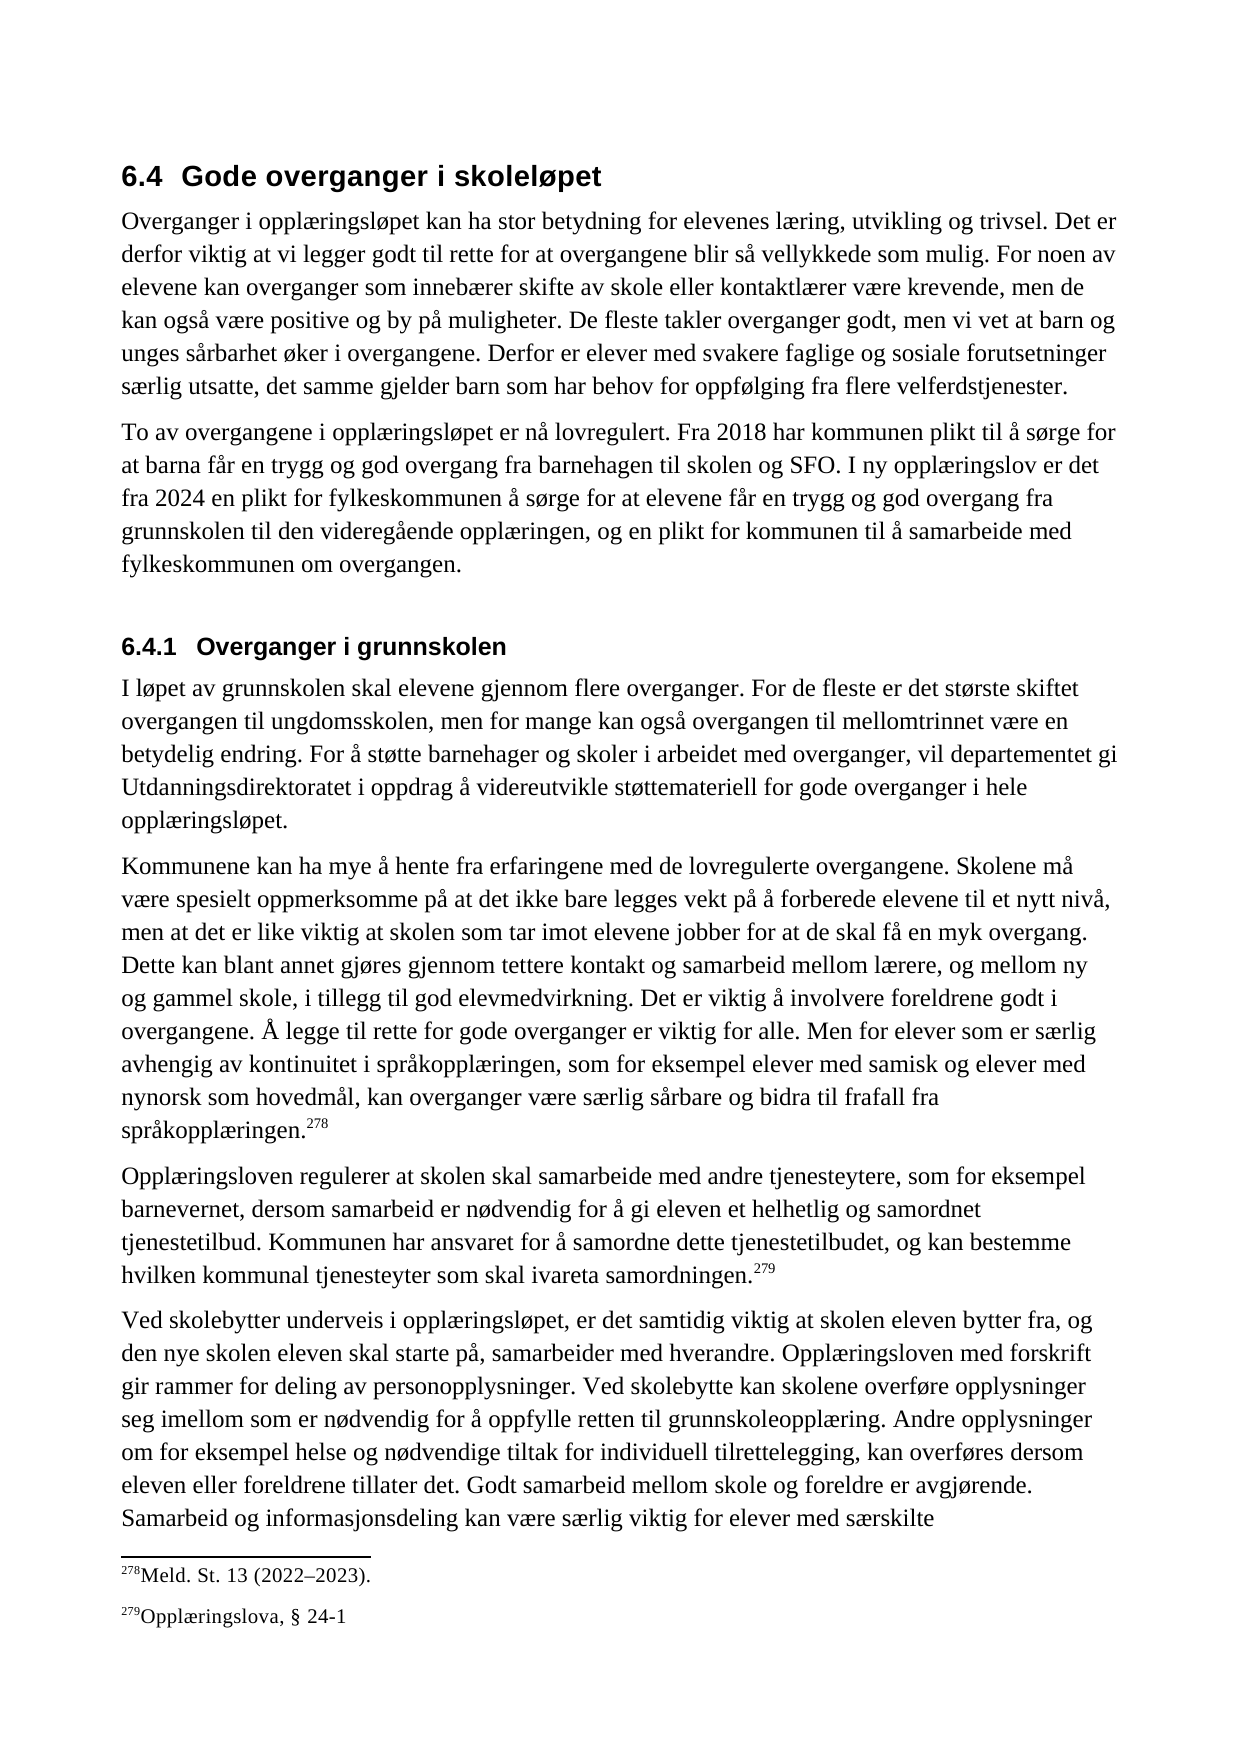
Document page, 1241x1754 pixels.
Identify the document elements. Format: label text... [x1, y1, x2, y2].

text Opplæringsloven regulerer at skolen skal samarbeide med andre tjenesteytere, som for eksempel barnevernet, dersom samarbeid er nødvendig for å gi eleven et helhetlig og samordnet tjenestetilbud. Kommunen har ansvaret for å samordne dette tjenestetilbudet, og kan bestemme hvilken kommunal tjenesteyter som skal ivareta samordningen. [121, 1161, 1119, 1288]
text To av overgangene i opplæringsløpet er nå lovregulert. Fra 2018 har kommunen plikt til å sørge for at barna får en trygg og god overgang fra barnehagen til skolen og SFO. I ny opplæringslov er det fra 2024 en plikt for fylkeskommunen å sørge for at elevene får en trygg og god overgang fra grunnskolen til den videregående opplæringen, og en plikt for kommunen til å samarbeide med fylkeskommunen om overgangen. [121, 417, 1119, 578]
text Overganger i opplæringsløpet kan ha stor betydning for elevenes læring, utvikling og trivsel. Det er derfor viktig at vi legger godt til rette for at overgangene blir så vellykkede som mulig. For noen av elevene kan overganger som innebærer skifte av skole eller kontaktlærer være krevende, men de kan også være positive og by på muligheter. De fleste takler overganger godt, men vi vet at barn og unges sårbarhet øker i overgangene. Derfor er elever med svakere faglige og sosiale forutsetninger særlig utsatte, det samme gjelder barn som har behov for oppfølging fra flere velferdstjenester. [121, 206, 1119, 400]
subtitle Overganger i grunnskolen [121, 632, 1119, 661]
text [121, 1305, 1119, 1532]
text I løpet av grunnskolen skal elevene gjennom flere overganger. For de fleste er det største skiftet overgangen til ungdomsskolen, men for mange kan også overgangen til mellomtrinnet være en betydelig endring. For å støtte barnehager og skoler i arbeidet med overganger, vil departementet gi Utdanningsdirektoratet i oppdrag å videreutvikle støttemateriell for gode overganger i hele opplæringsløpet. [121, 673, 1119, 834]
text Kommunene kan ha mye å hente fra erfaringene med de lovregulerte overgangene. Skolene må være spesielt oppmerksomme på at det ikke bare legges vekt på å forberede elevene til et nytt nivå, men at det er like viktig at skolen som tar imot elevene jobber for at de skal få en myk overgang. Dette kan blant annet gjøres gjennom tettere kontakt og samarbeid mellom lærere, og mellom ny og gammel skole, i tillegg til god elevmedvirkning. Det er viktig å involvere foreldrene godt i overgangene. Å legge til rette for gode overganger er viktig for alle. Men for elever som er særlig avhengig av kontinuitet i språkopplæringen, som for eksempel elever med samisk og elever med nynorsk som hovedmål, kan overganger være særlig sårbare og bidra til frafall fra språkopplæringen. [121, 851, 1119, 1144]
subtitle Gode overganger i skoleløpet [121, 159, 1119, 193]
